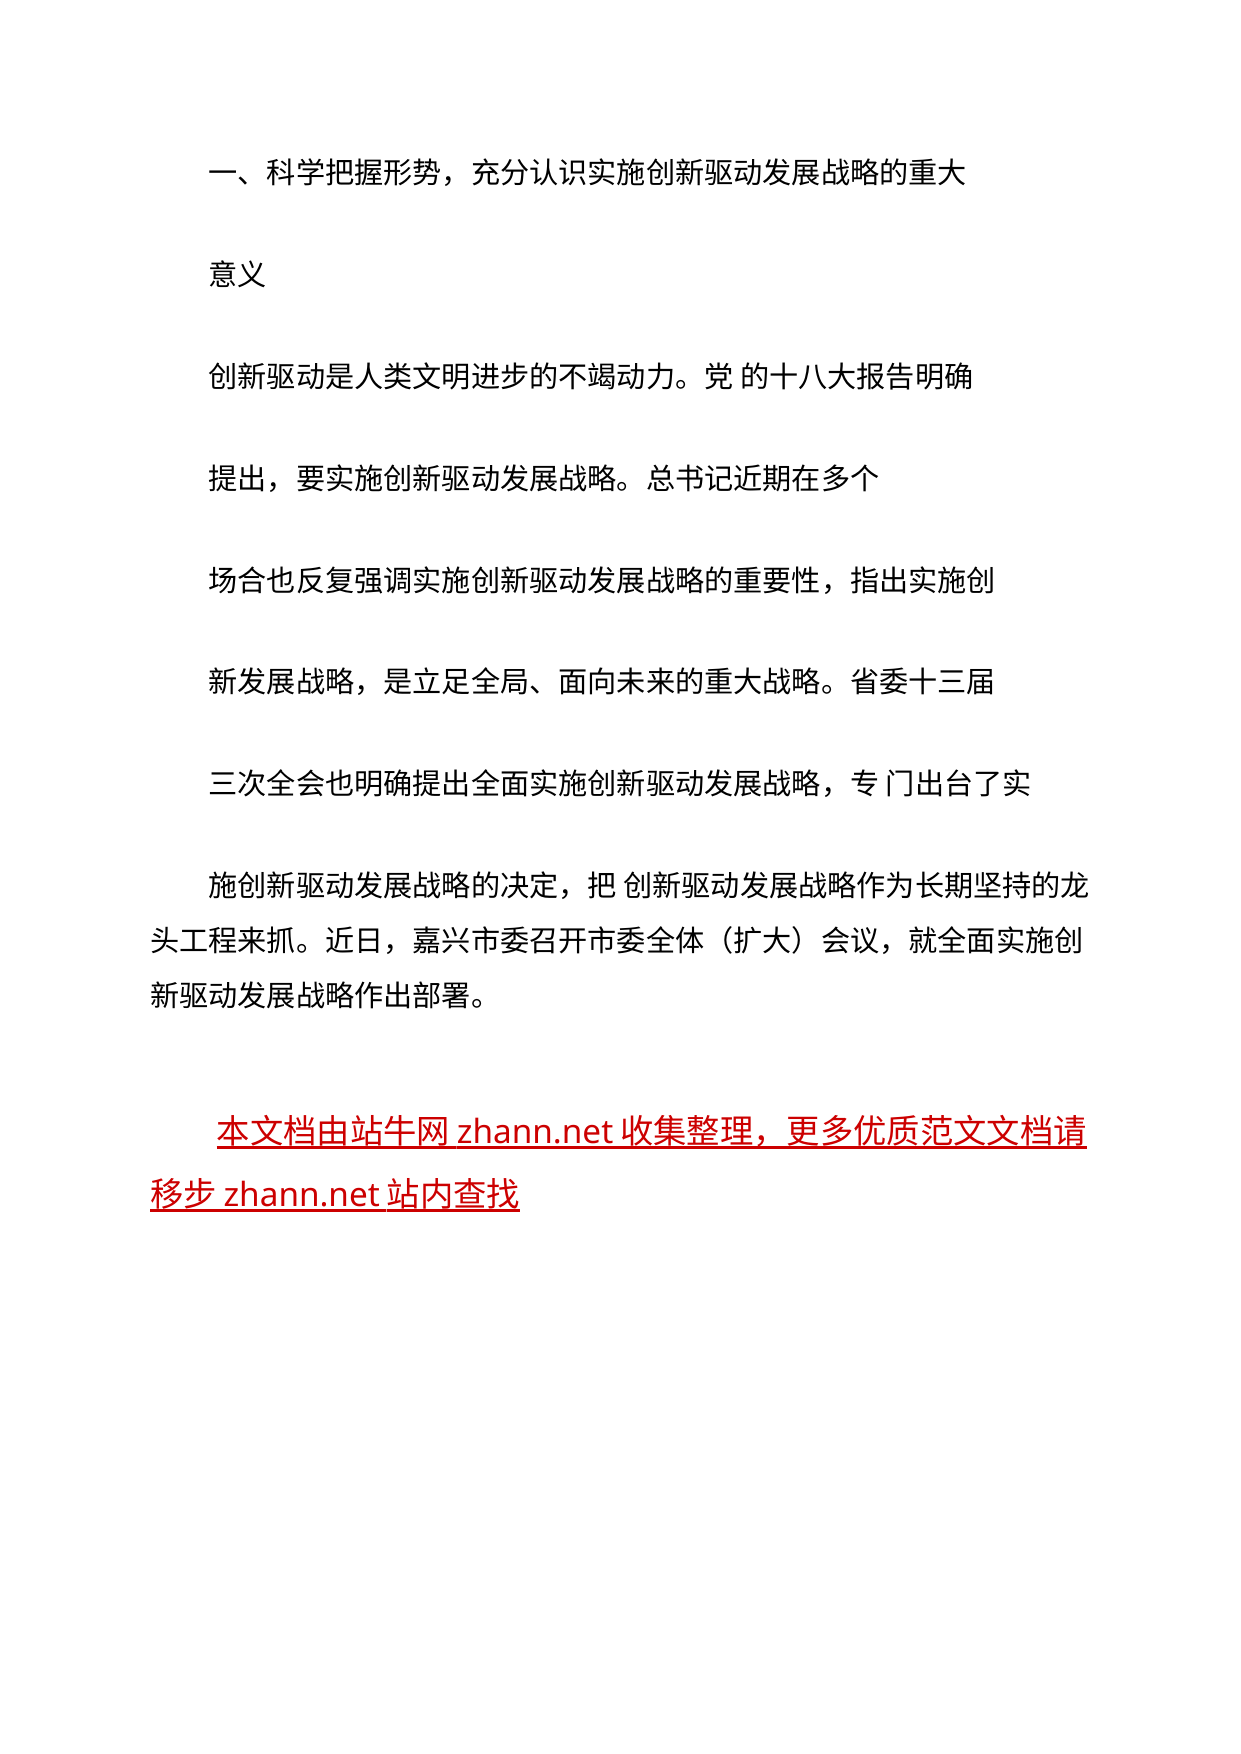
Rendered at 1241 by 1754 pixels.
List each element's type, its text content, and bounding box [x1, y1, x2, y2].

text 新发展战略，是立足全局、面向未来的重大战略。省委十三届 [150, 659, 1090, 701]
text 意义 [150, 252, 1090, 294]
text 创新驱动是人类文明进步的不竭动力。党 的十八大报告明确 [150, 353, 1090, 396]
text 一、科学把握形势，充分认识实施创新驱动发展战略的重大 [150, 150, 1090, 192]
text 场合也反复强调实施创新驱动发展战略的重要性，指出实施创 [150, 557, 1090, 599]
text 施创新驱动发展战略的决定，把 创新驱动发展战略作为长期坚持的龙头工程来抓。近日，嘉兴市委召开市委全体（扩大）会议，就全面实施创新驱动发展战略作出部署。 [150, 862, 1090, 1014]
text 提出，要实施创新驱动发展战略。总书记近期在多个 [150, 455, 1090, 498]
text 本文档由站牛网zhann.net收集整理，更多优质范文文档请移步zhann.net站内查找 [150, 1105, 1090, 1216]
text 三次全会也明确提出全面实施创新驱动发展战略，专 门出台了实 [150, 761, 1090, 803]
